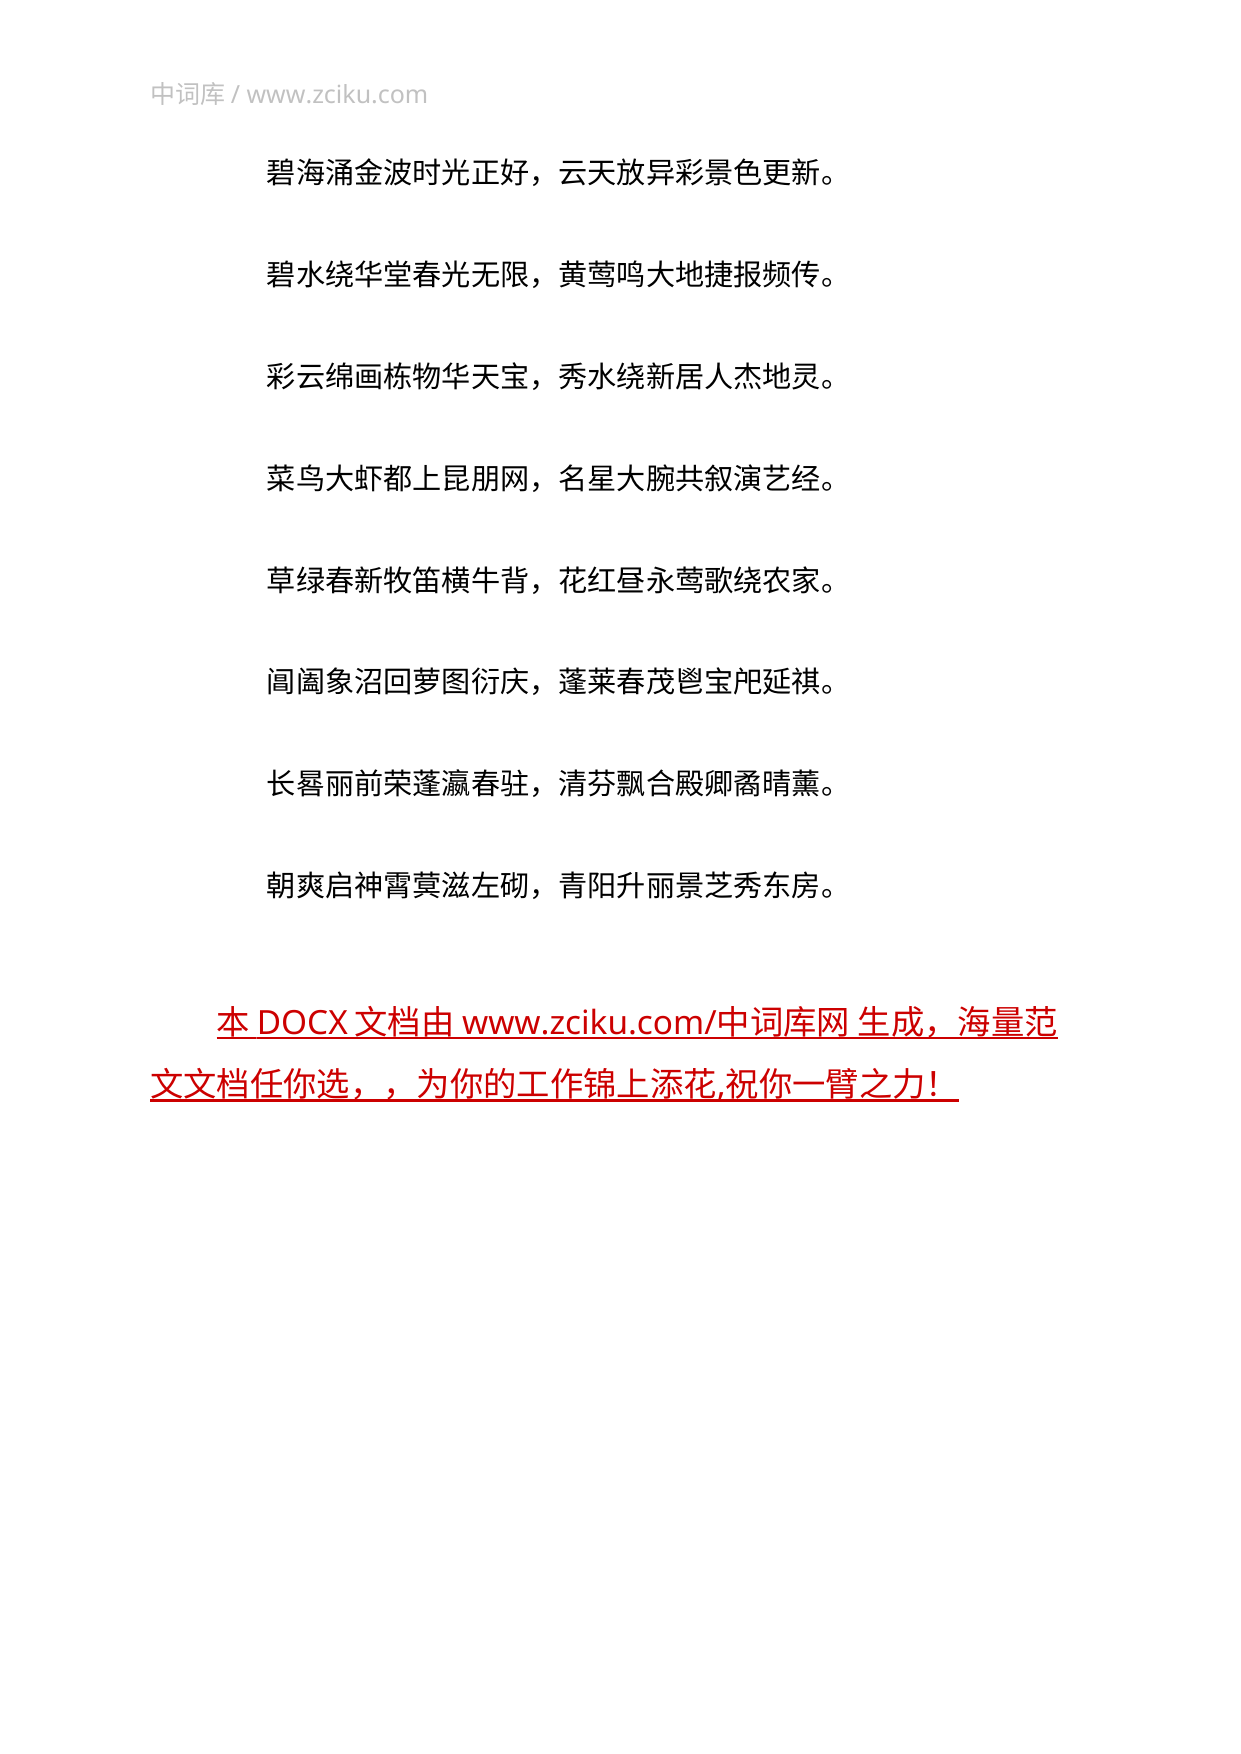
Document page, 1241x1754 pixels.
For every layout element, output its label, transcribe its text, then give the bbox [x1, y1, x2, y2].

text 碧水绕华堂春光无限，黄莺鸣大地捷报频传。 [150, 252, 1090, 294]
text 彩云绵画栋物华天宝，秀水绕新居人杰地灵。 [150, 353, 1090, 396]
text 草绿春新牧笛横牛背，花红昼永莺歌绕农家。 [150, 557, 1090, 599]
text 菜鸟大虾都上昆朋网，名星大腕共叙演艺经。 [150, 455, 1090, 498]
text 长晷丽前荣蓬瀛春驻，清芬飘合殿卿矞晴薰。 [150, 761, 1090, 803]
text 碧海涌金波时光正好，云天放异彩景色更新。 [150, 150, 1090, 192]
text 阊阖象沼回萝图衍庆，蓬莱春茂鬯宝戺延祺。 [150, 659, 1090, 701]
text 朝爽启神霄蓂滋左砌，青阳升丽景芝秀东房。 [150, 862, 1090, 905]
text 本DOCX文档由 www.zciku.com/中词库网 生成，海量范文文档任你选，，为你的工作锦上添花,祝你一臂之力！ [150, 995, 1090, 1107]
